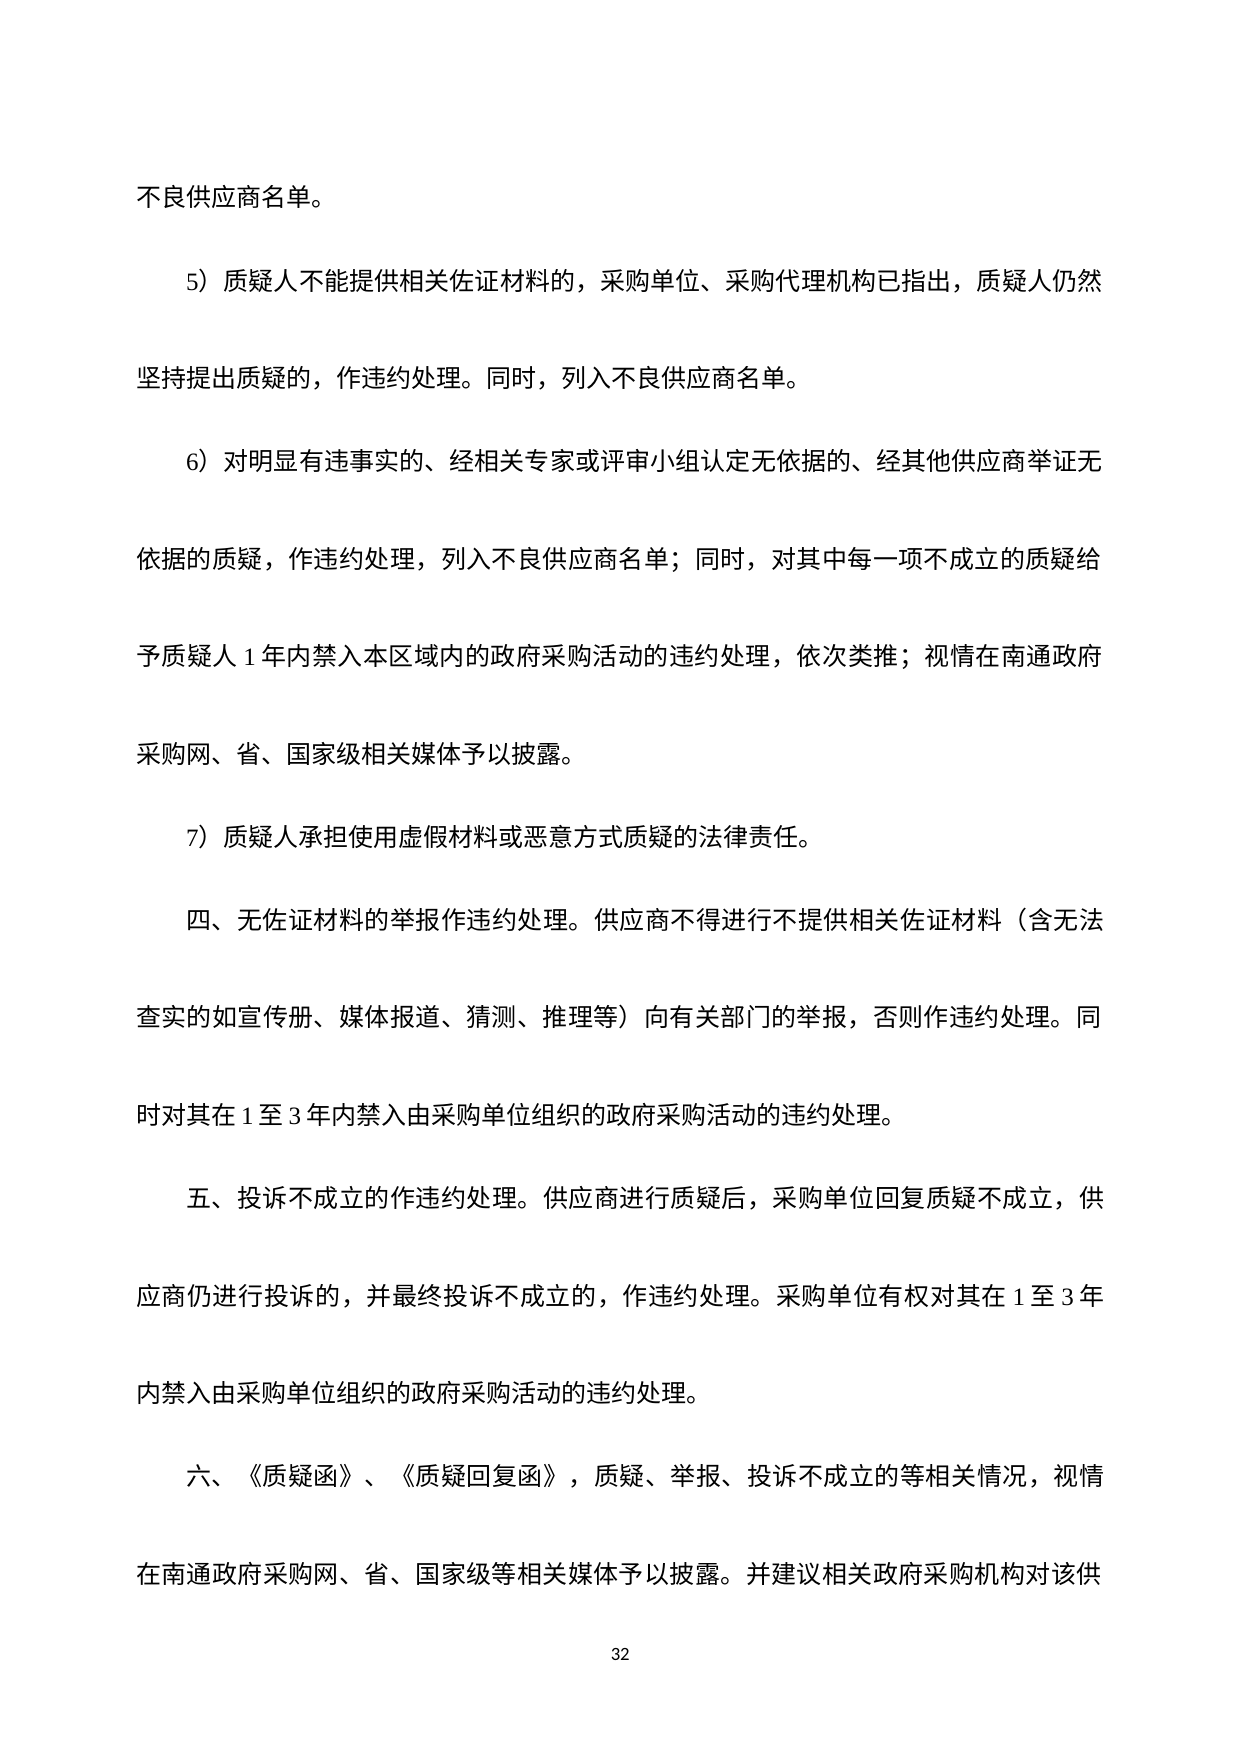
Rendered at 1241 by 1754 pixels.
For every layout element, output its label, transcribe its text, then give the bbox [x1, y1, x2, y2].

text 6）对明显有违事实的、经相关专家或评审小组认定无依据的、经其他供应商举证无依据的质疑，作违约处理，列入不良供应商名单；同时，对其中每一项不成立的质疑给予质疑人1年内禁入本区域内的政府采购活动的违约处理，依次类推；视情在南通政府采购网、省、国家级相关媒体予以披露。 [136, 427, 1104, 785]
text 四、无佐证材料的举报作违约处理。供应商不得进行不提供相关佐证材料（含无法查实的如宣传册、媒体报道、猜测、推理等）向有关部门的举报，否则作违约处理。同时对其在1至3年内禁入由采购单位组织的政府采购活动的违约处理。 [136, 886, 1104, 1146]
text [136, 163, 1104, 228]
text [136, 1442, 1104, 1605]
text 7）质疑人承担使用虚假材料或恶意方式质疑的法律责任。 [136, 803, 1104, 868]
text 五、投诉不成立的作违约处理。供应商进行质疑后，采购单位回复质疑不成立，供应商仍进行投诉的，并最终投诉不成立的，作违约处理。采购单位有权对其在1至3年内禁入由采购单位组织的政府采购活动的违约处理。 [136, 1164, 1104, 1424]
text 5）质疑人不能提供相关佐证材料的，采购单位、采购代理机构已指出，质疑人仍然坚持提出质疑的，作违约处理。同时，列入不良供应商名单。 [136, 247, 1104, 409]
